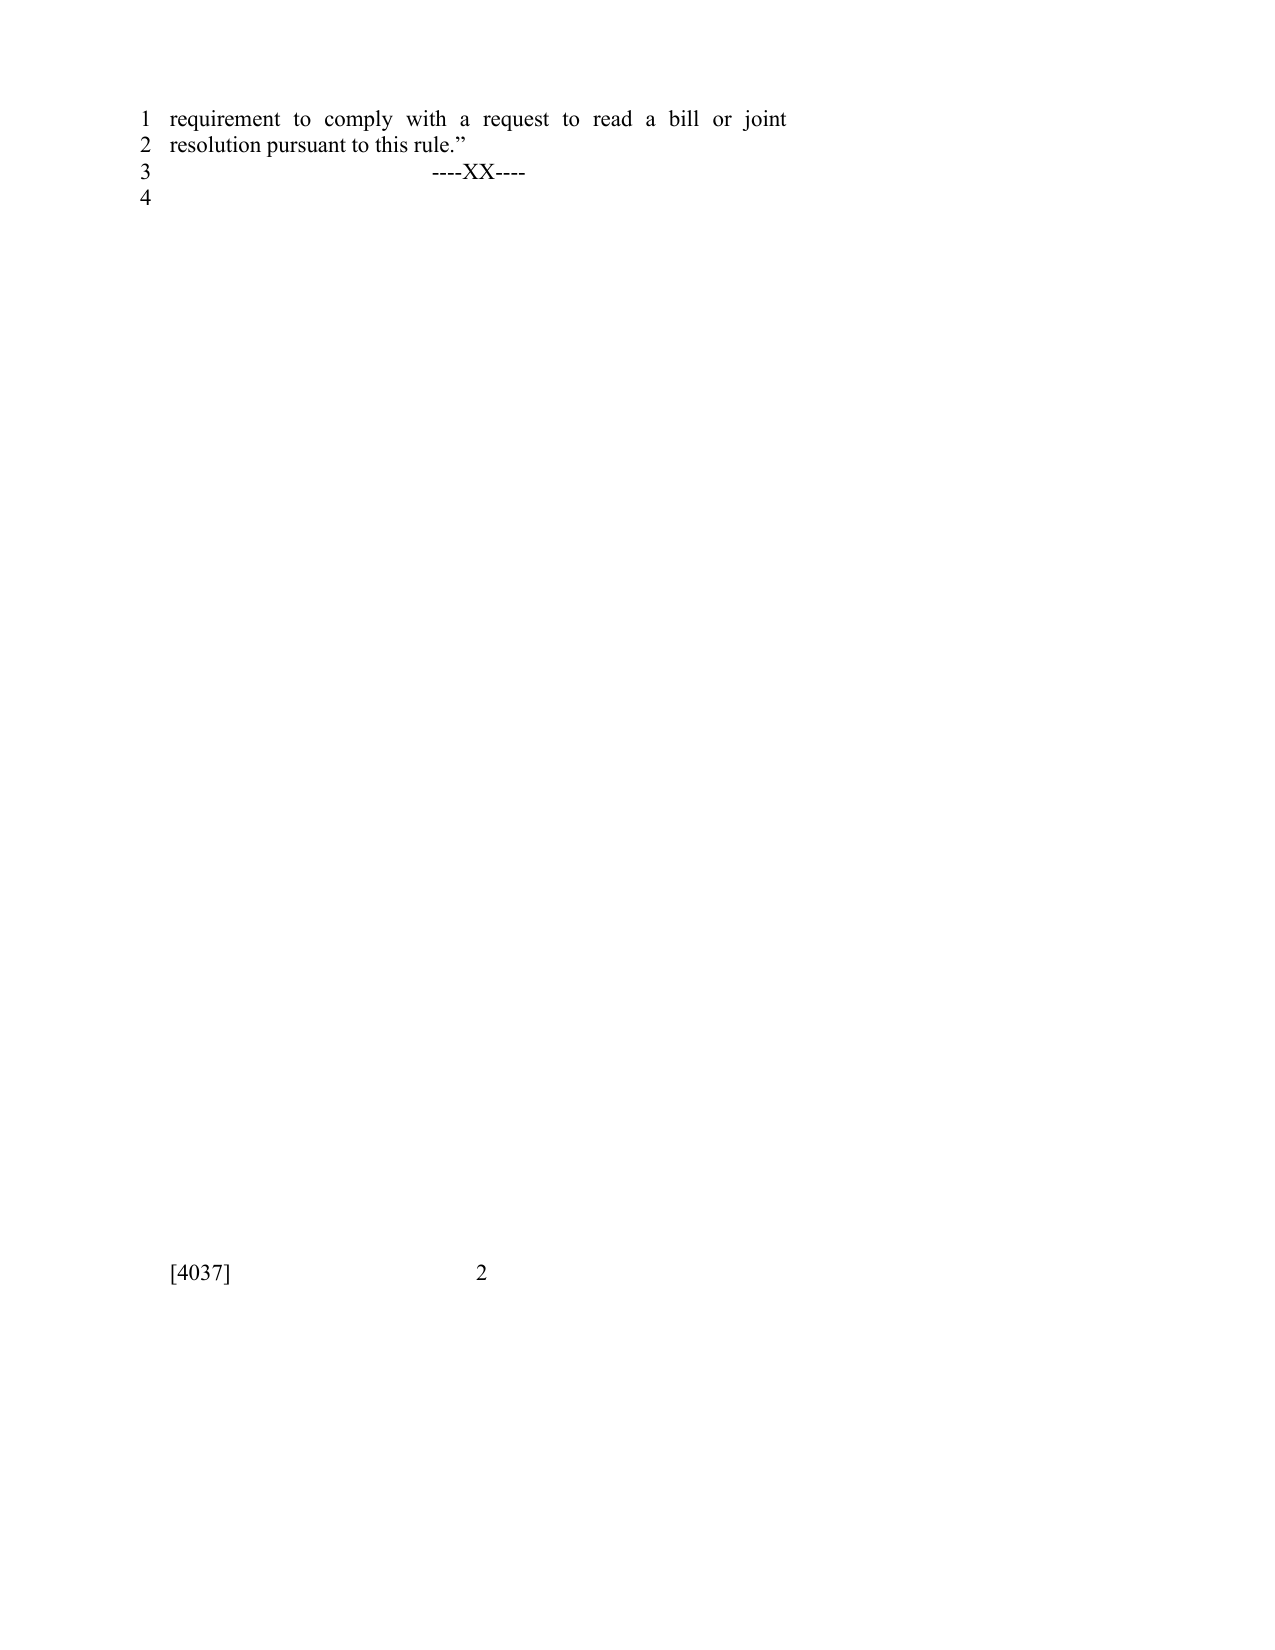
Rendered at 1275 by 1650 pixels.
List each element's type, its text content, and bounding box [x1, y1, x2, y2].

text ----XX---- [169, 158, 787, 184]
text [169, 105, 787, 158]
